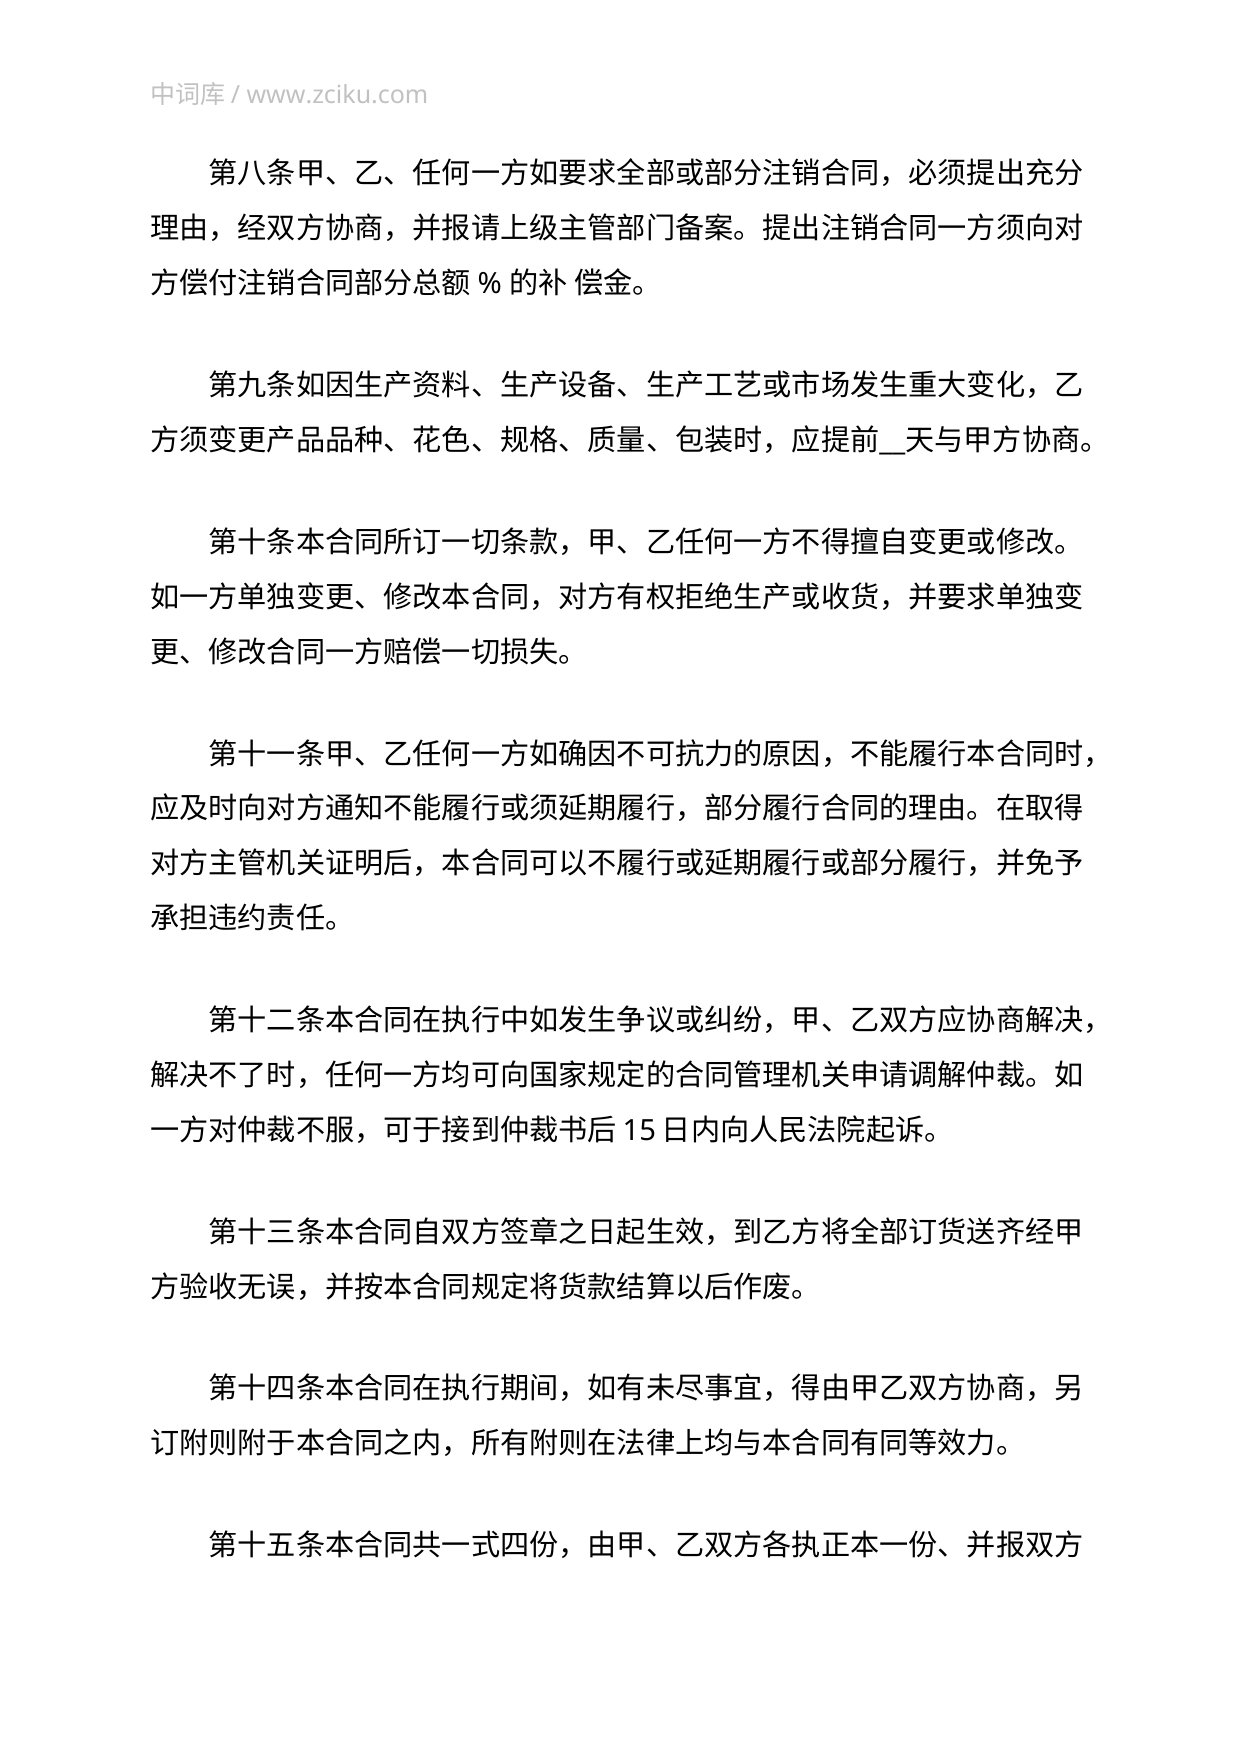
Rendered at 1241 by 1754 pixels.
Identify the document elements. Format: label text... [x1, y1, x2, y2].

text 第十一条甲、乙任何一方如确因不可抗力的原因，不能履行本合同时，应及时向对方通知不能履行或须延期履行，部分履行合同的理由。在取得对方主管机关证明后，本合同可以不履行或延期履行或部分履行，并免予承担违约责任。 [150, 730, 1090, 937]
text 第八条甲、乙、任何一方如要求全部或部分注销合同，必须提出充分理由，经双方协商，并报请上级主管部门备案。提出注销合同一方须向对方偿付注销合同部分总额 % 的补 偿金。 [150, 150, 1090, 302]
text 第十条本合同所订一切条款，甲、乙任何一方不得擅自变更或修改。如一方单独变更、修改本合同，对方有权拒绝生产或收货，并要求单独变更、修改合同一方赔偿一切损失。 [150, 519, 1090, 671]
text 第十二条本合同在执行中如发生争议或纠纷，甲、乙双方应协商解决，解决不了时，任何一方均可向国家规定的合同管理机关申请调解仲裁。如一方对仲裁不服，可于接到仲裁书后15日内向人民法院起诉。 [150, 997, 1090, 1149]
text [150, 1522, 1090, 1564]
text 第十三条本合同自双方签章之日起生效，到乙方将全部订货送齐经甲方验收无误，并按本合同规定将货款结算以后作废。 [150, 1208, 1090, 1306]
text 第九条如因生产资料、生产设备、生产工艺或市场发生重大变化，乙方须变更产品品种、花色、规格、质量、包装时，应提前__天与甲方协商。 [150, 362, 1090, 459]
text 第十四条本合同在执行期间，如有未尽事宜，得由甲乙双方协商，另订附则附于本合同之内，所有附则在法律上均与本合同有同等效力。 [150, 1365, 1090, 1462]
